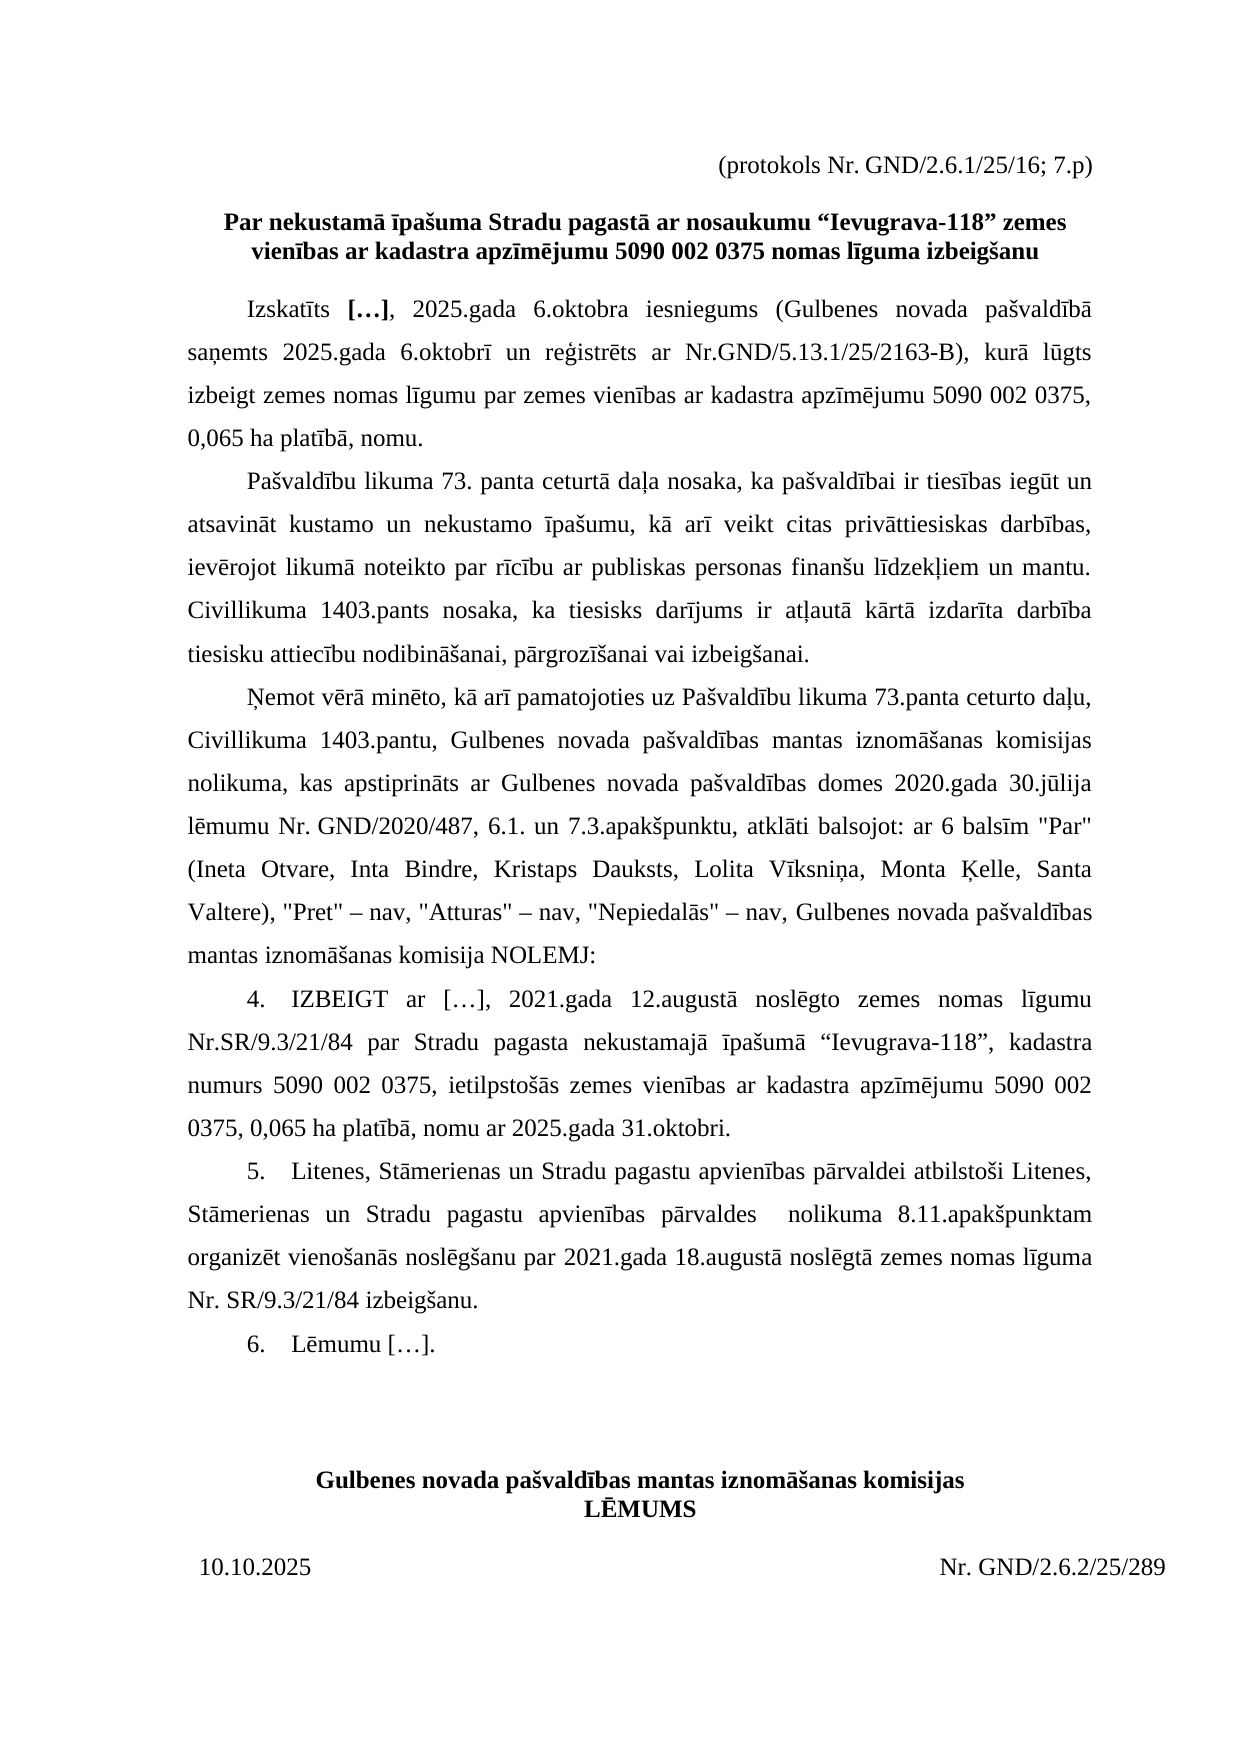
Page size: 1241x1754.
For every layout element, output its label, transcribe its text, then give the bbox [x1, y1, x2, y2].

text Par nekustamā īpašuma Stradu pagastā ar nosaukumu “Ievugrava-118” zemes vienības ar kadastra apzīmējumu 5090 002 0375 nomas līguma izbeigšanu [187, 207, 1103, 265]
text Pašvaldību likuma 73. panta ceturtā daļa nosaka, ka pašvaldībai ir tiesības iegūt un atsavināt kustamo un nekustamo īpašumu, kā arī veikt citas privāttiesiskas darbības, ievērojot likumā noteikto par rīcību ar publiskas personas finanšu līdzekļiem un mantu. Civillikuma 1403.pants nosaka, ka tiesisks darījums ir atļautā kārtā izdarīta darbība tiesisku attiecību nodibināšanai, pārgrozīšanai vai izbeigšanai. [187, 466, 1093, 667]
list IZBEIGT ar […], 2021.gada 12.augustā noslēgto zemes nomas līgumu Nr.SR/9.3/21/84 par Stradu pagasta nekustamajā īpašumā “Ievugrava-118”, kadastra numurs 5090 002 0375, ietilpstošās zemes vienības ar kadastra apzīmējumu 5090 002 0375, 0,065 ha platībā, nomu ar 2025.gada 31.oktobri. [187, 984, 1093, 1142]
table_header 10.10.2025 [188, 1552, 672, 1590]
list Lēmumu […]. [187, 1329, 1093, 1357]
text Izskatīts […], 2025.gada 6.oktobra iesniegums (Gulbenes novada pašvaldībā saņemts 2025.gada 6.oktobrī un reģistrēts ar Nr.GND/5.13.1/25/2163-B), kurā lūgts izbeigt zemes nomas līgumu par zemes vienības ar kadastra apzīmējumu 5090 002 0375, 0,065 ha platībā, nomu. [187, 294, 1093, 452]
text Ņemot vērā minēto, kā arī pamatojoties uz Pašvaldību likuma 73.panta ceturto daļu, Civillikuma 1403.pantu, Gulbenes novada pašvaldības mantas iznomāšanas komisijas nolikuma, kas apstiprināts ar Gulbenes novada pašvaldības domes 2020.gada 30.jūlija lēmumu Nr. GND/2020/487, 6.1. un 7.3.apakšpunktu, atklāti balsojot: ar 6 balsīm "Par" (Ineta Otvare, Inta Bindre, Kristaps Dauksts, Lolita Vīksniņa, Monta Ķelle, Santa Valtere), "Pret" – nav, "Atturas" – nav, "Nepiedalās" – nav, Gulbenes novada pašvaldības mantas iznomāšanas komisija NOLEMJ: [187, 682, 1093, 969]
table_header Nr. GND/2.6.2/25/289 [672, 1552, 1177, 1590]
text Gulbenes novada pašvaldības mantas iznomāšanas komisijas [187, 1466, 1093, 1494]
list Litenes, Stāmerienas un Stradu pagastu apvienības pārvaldei atbilstoši Litenes, Stāmerienas un Stradu pagastu apvienības pārvaldes nolikuma 8.11.apakšpunktam organizēt vienošanās noslēgšanu par 2021.gada 18.augustā noslēgtā zemes nomas līguma Nr. SR/9.3/21/84 izbeigšanu. [187, 1156, 1093, 1314]
text LĒMUMS [187, 1494, 1093, 1523]
text (protokols Nr. GND/2.6.1/25/16; 7.p) [187, 150, 1093, 179]
